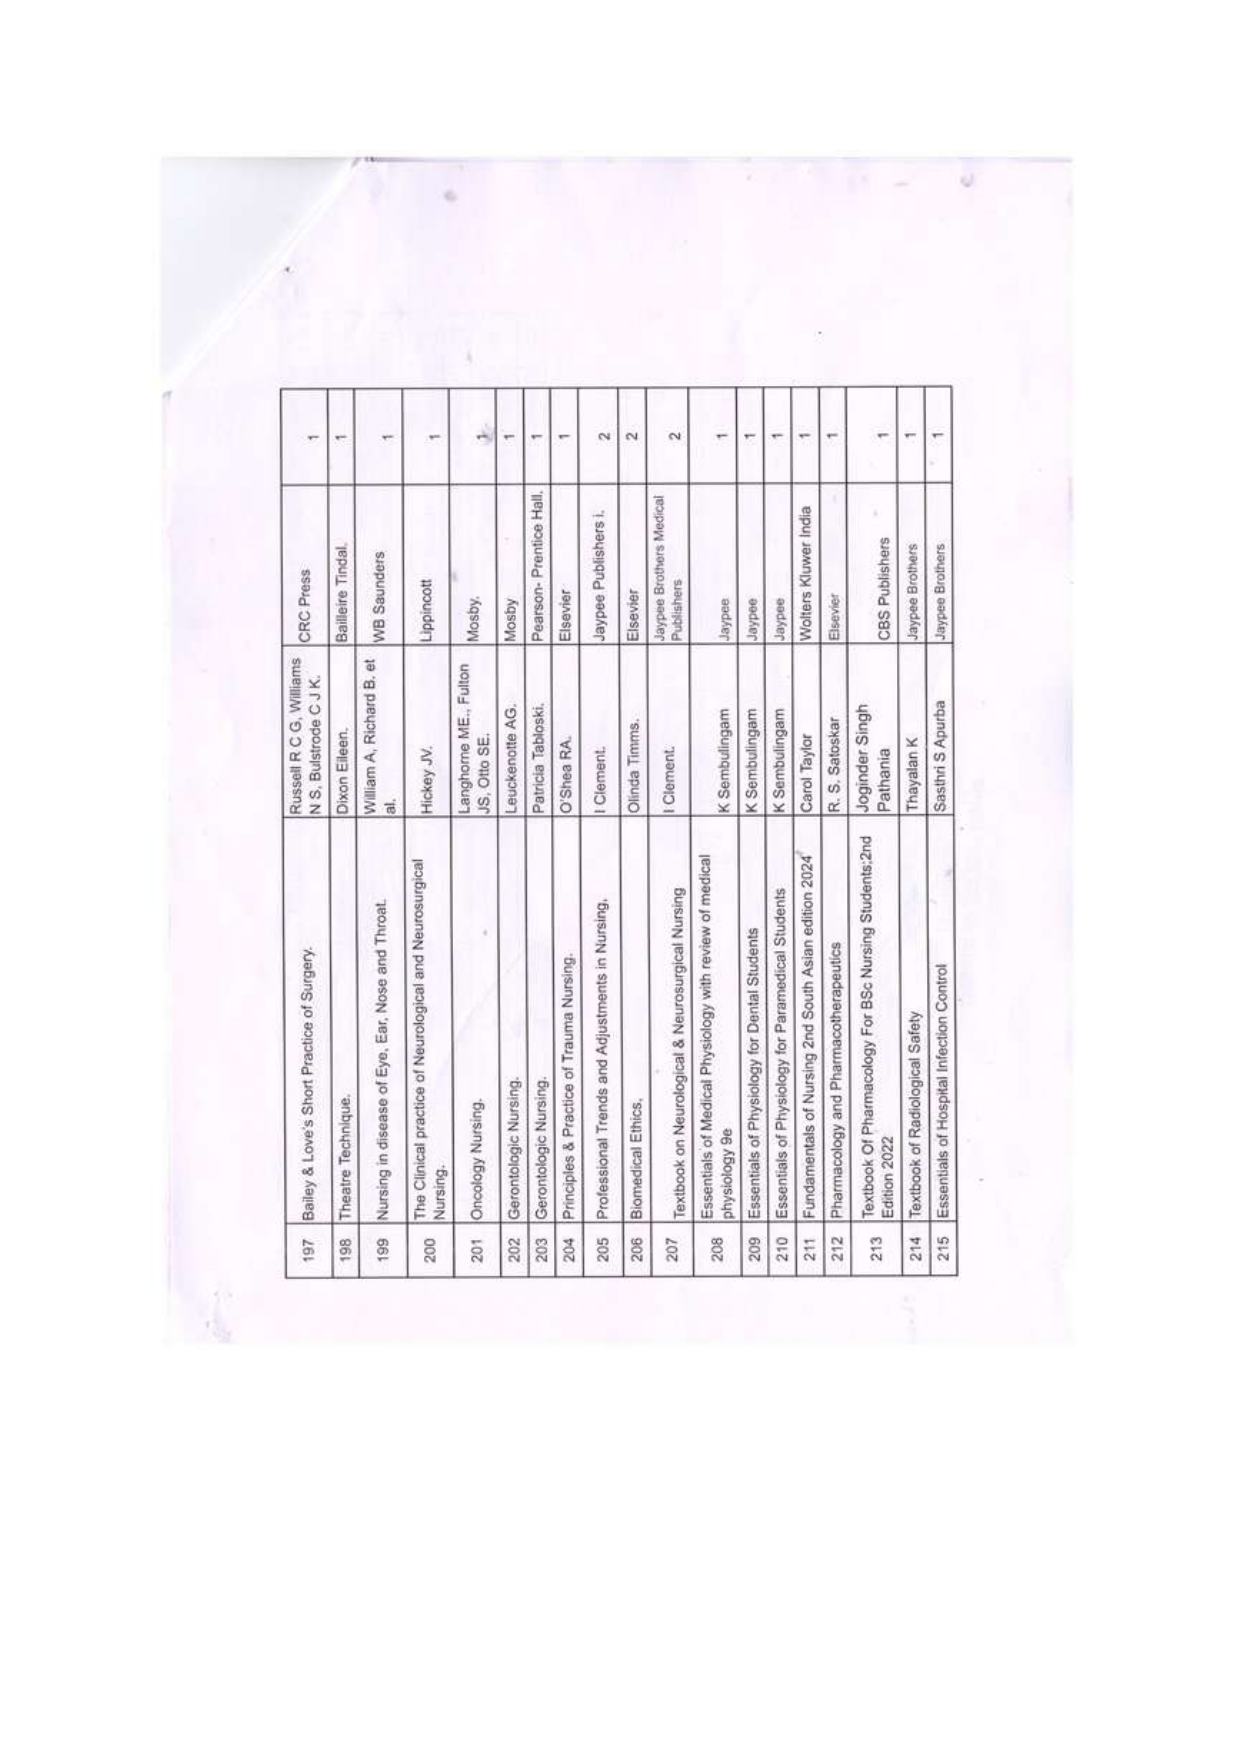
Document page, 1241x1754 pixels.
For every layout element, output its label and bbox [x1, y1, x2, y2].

picture [150, 150, 1079, 1352]
